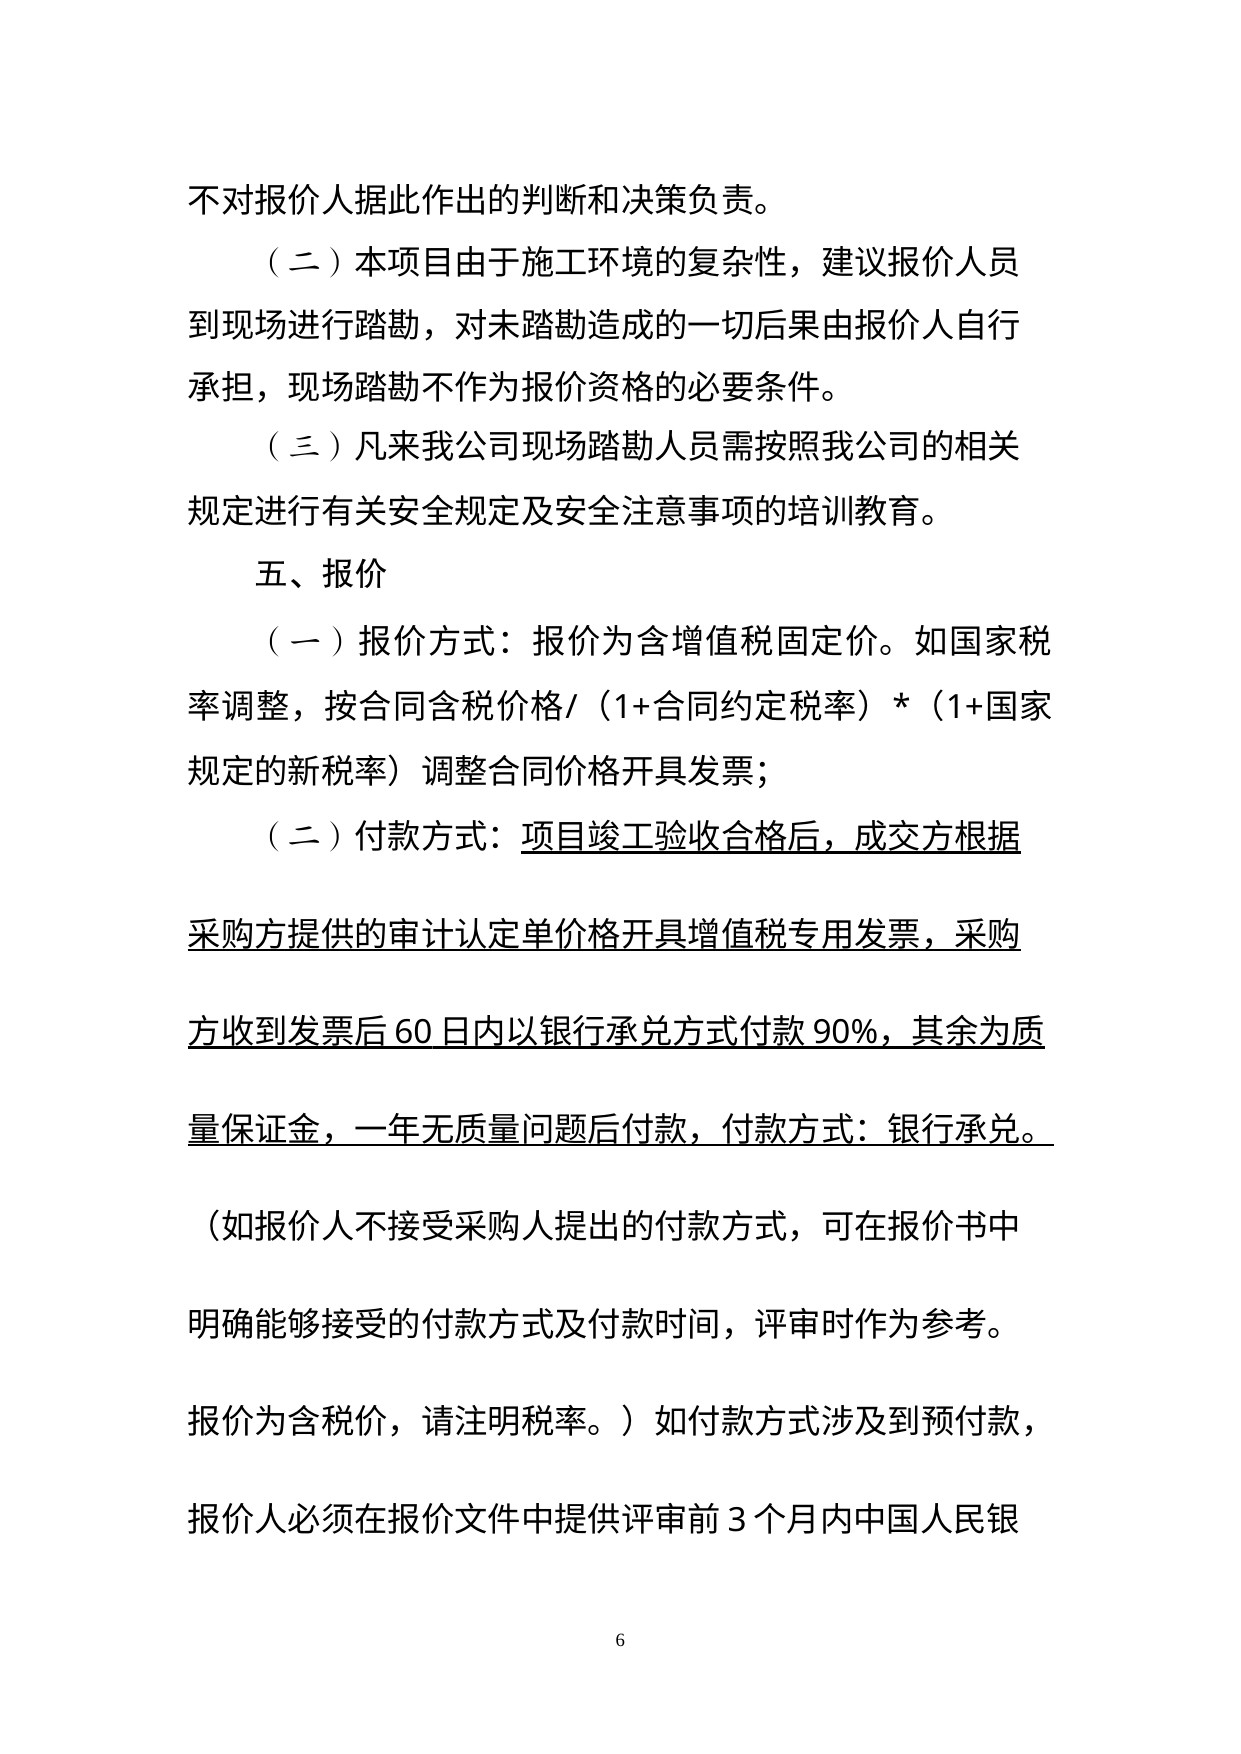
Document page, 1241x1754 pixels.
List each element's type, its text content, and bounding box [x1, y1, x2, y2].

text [187, 162, 1053, 224]
text （一）报价方式：报价为含增值税固定价。如国家税率调整，按合同含税价格/（1+合同约定税率）*（1+国家规定的新税率）调整合同价格开具发票； [187, 607, 1053, 802]
text 五、报价 [187, 542, 1053, 607]
text （二）本项目由于施工环境的复杂性，建议报价人员到现场进行踏勘，对未踏勘造成的一切后果由报价人自行承担，现场踏勘不作为报价资格的必要条件。 [187, 224, 1053, 412]
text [187, 1145, 1053, 1549]
text （三）凡来我公司现场踏勘人员需按照我公司的相关规定进行有关安全规定及安全注意事项的培训教育。 [187, 412, 1053, 542]
